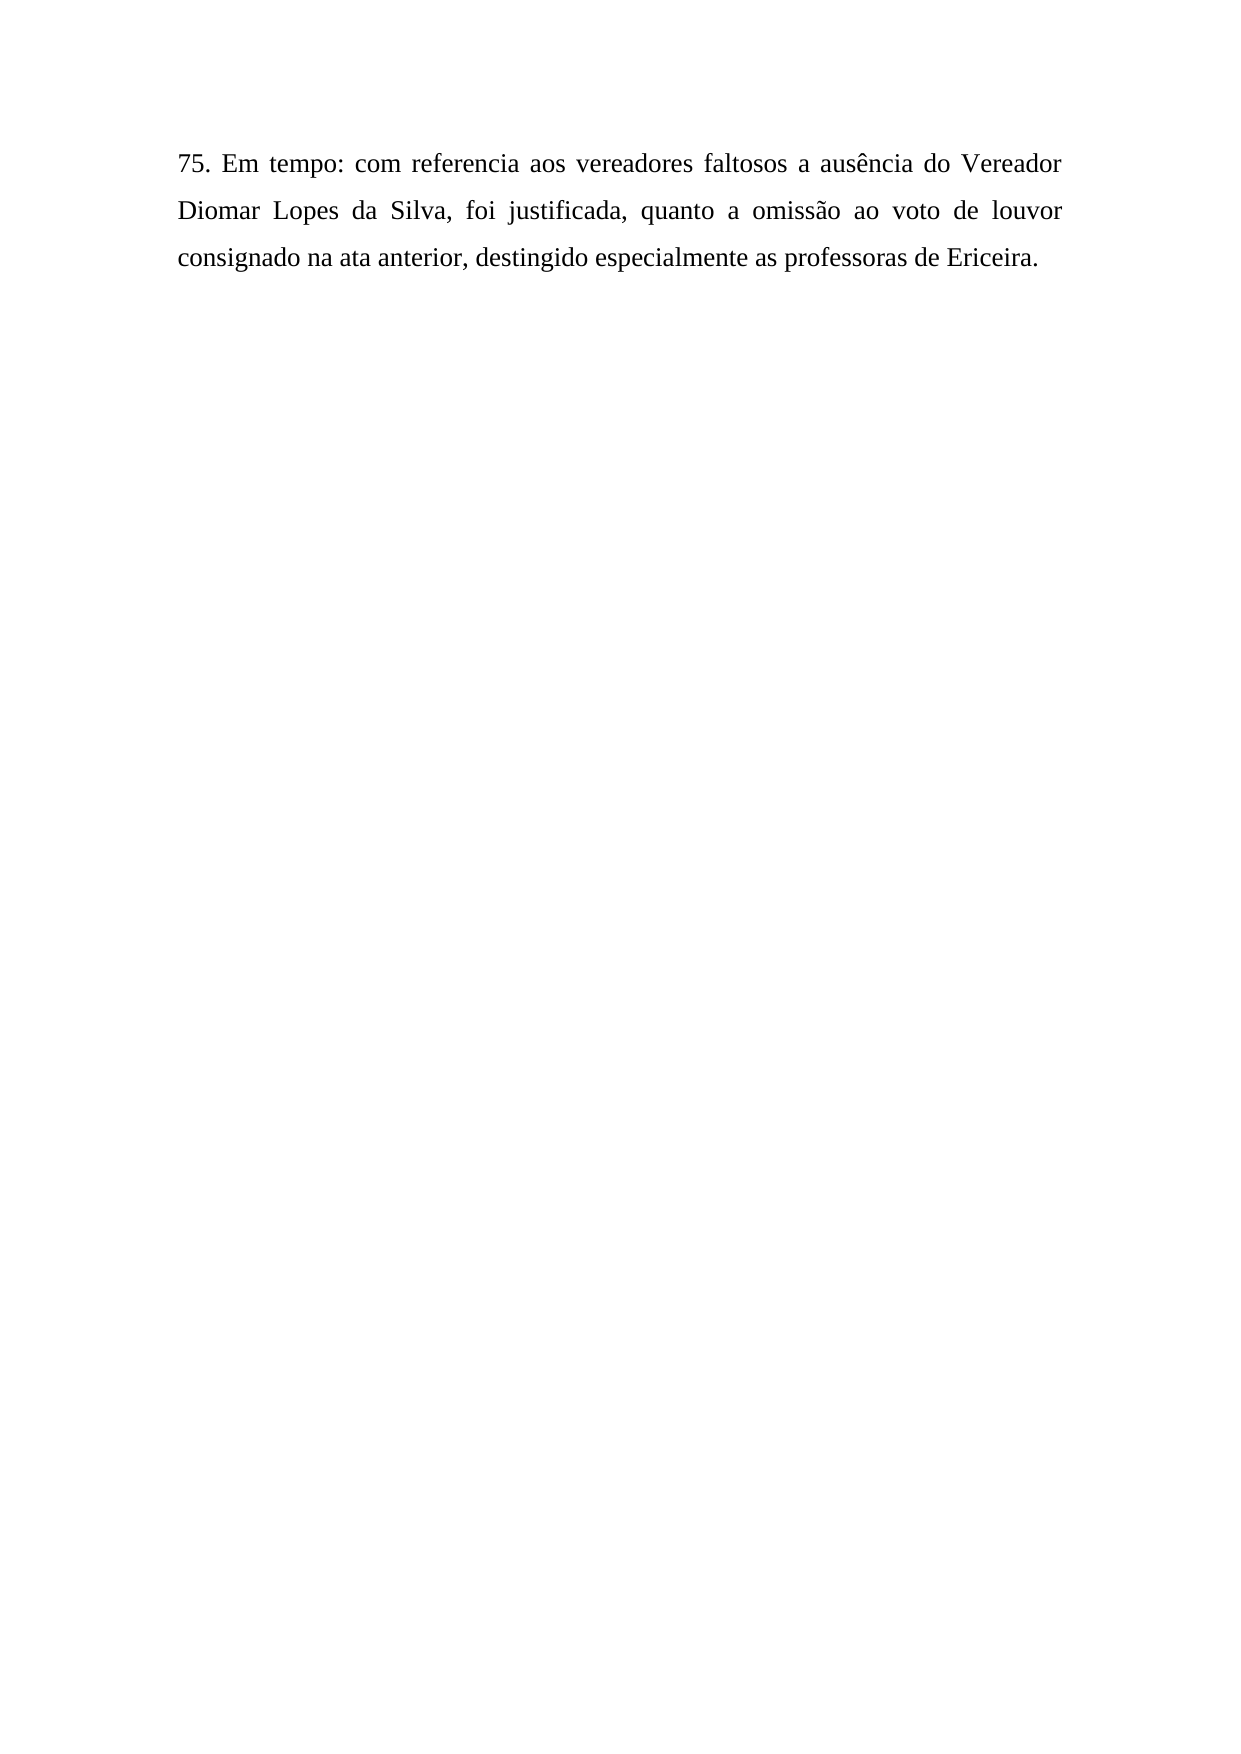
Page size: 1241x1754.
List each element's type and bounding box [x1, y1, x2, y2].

text [177, 148, 1063, 272]
